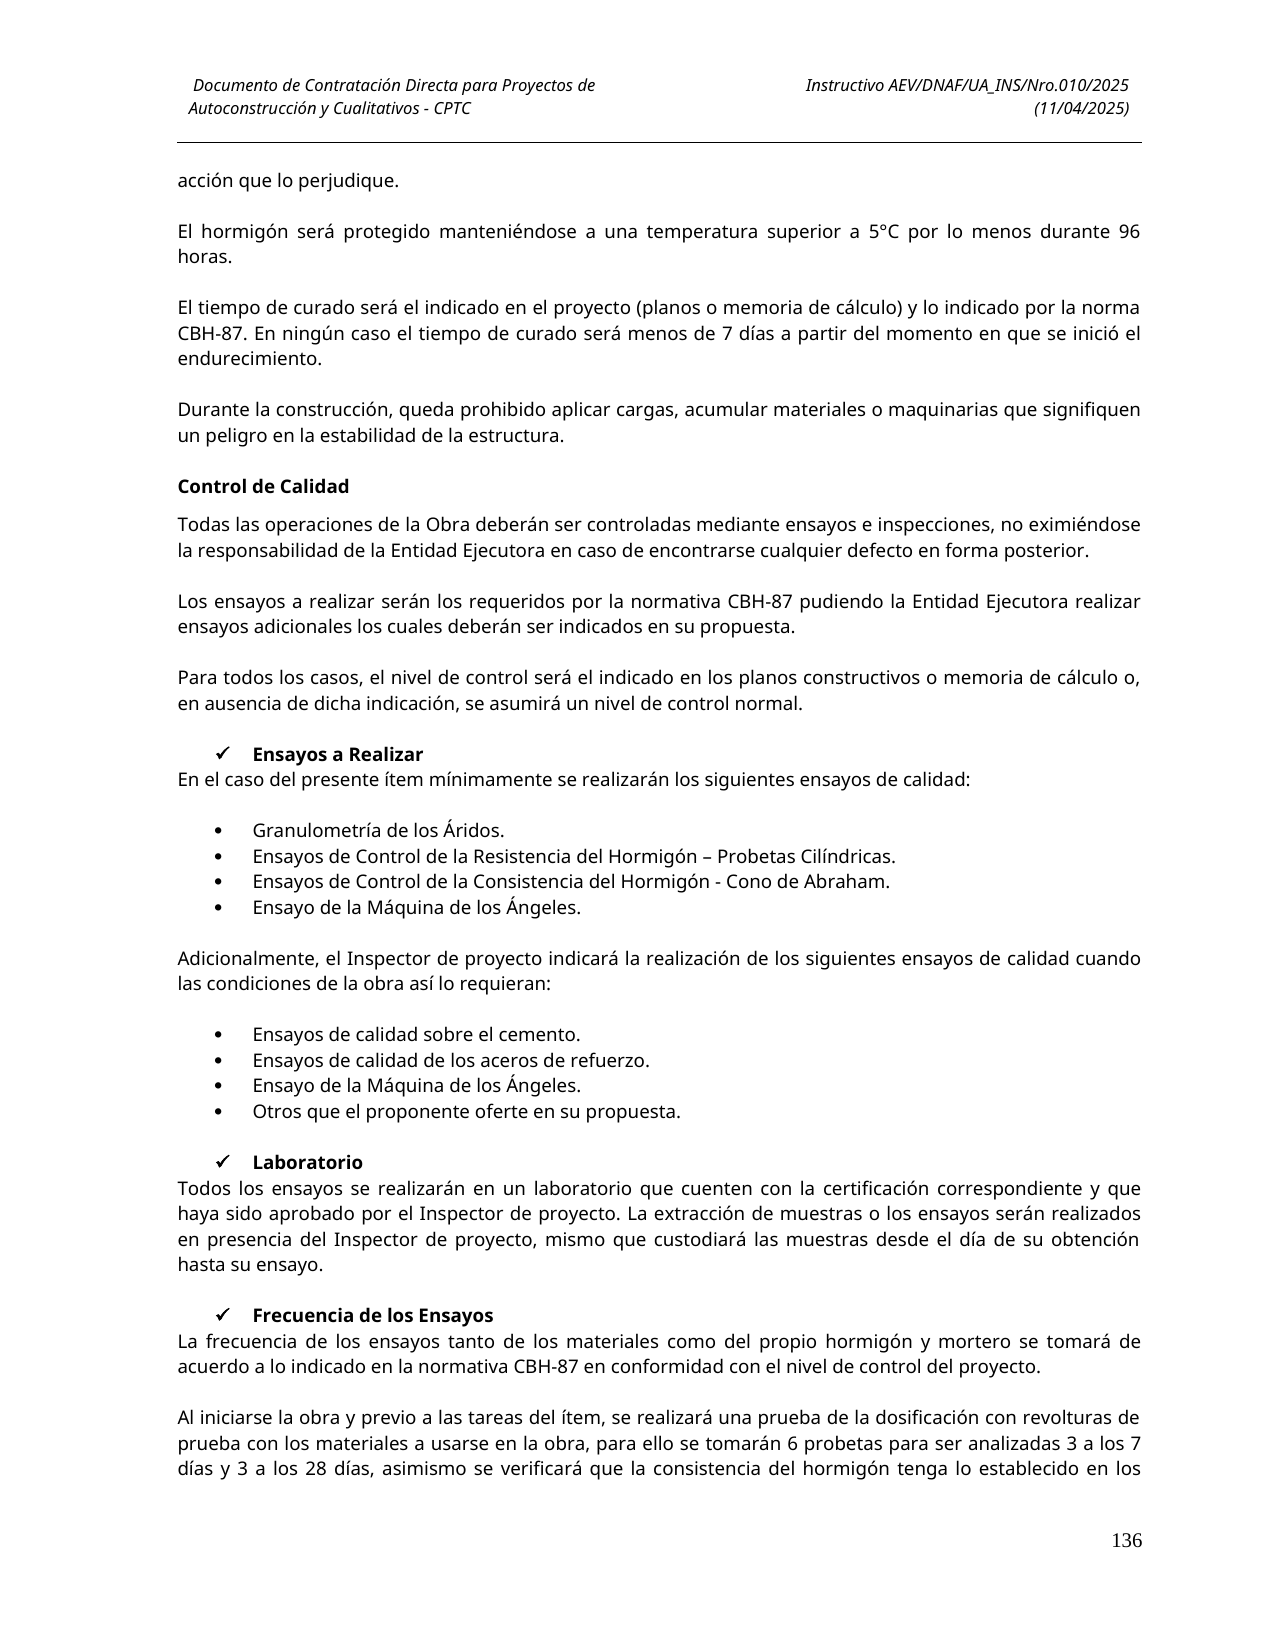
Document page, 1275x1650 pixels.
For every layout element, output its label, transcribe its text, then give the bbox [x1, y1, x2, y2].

list Ensayos de Control de la Consistencia del Hormigón - Cono de Abraham. [215, 869, 1142, 894]
text El hormigón será protegido manteniéndose a una temperatura superior a 5°C por lo menos durante 96 horas. [177, 218, 1142, 269]
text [177, 167, 1142, 193]
list Ensayo de la Máquina de los Ángeles. [215, 1073, 1142, 1098]
list Granulometría de los Áridos. [215, 818, 1142, 843]
text Para todos los casos, el nivel de control será el indicado en los planos constructivos o memoria de cálculo o, en ausencia de dicha indicación, se asumirá un nivel de control normal. [177, 664, 1142, 716]
list Ensayo de la Máquina de los Ángeles. [215, 894, 1142, 920]
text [177, 1404, 1142, 1481]
list Otros que el proponente oferte en su propuesta. [215, 1098, 1142, 1124]
list Ensayos de calidad de los aceros de refuerzo. [215, 1047, 1142, 1073]
text La frecuencia de los ensayos tanto de los materiales como del propio hormigón y mortero se tomará de acuerdo a lo indicado en la normativa CBH-87 en conformidad con el nivel de control del proyecto. [177, 1328, 1142, 1379]
text El tiempo de curado será el indicado en el proyecto (planos o memoria de cálculo) y lo indicado por la norma CBH-87. En ningún caso el tiempo de curado será menos de 7 días a partir del momento en que se inició el endurecimiento. [177, 295, 1142, 371]
list Frecuencia de los Ensayos [215, 1302, 1142, 1328]
text Los ensayos a realizar serán los requeridos por la normativa CBH-87 pudiendo la Entidad Ejecutora realizar ensayos adicionales los cuales deberán ser indicados en su propuesta. [177, 588, 1142, 639]
text Todas las operaciones de la Obra deberán ser controladas mediante ensayos e inspecciones, no eximiéndose la responsabilidad de la Entidad Ejecutora en caso de encontrarse cualquier defecto en forma posterior. [177, 511, 1142, 562]
text En el caso del presente ítem mínimamente se realizarán los siguientes ensayos de calidad: [177, 767, 1142, 792]
list Laboratorio [215, 1149, 1142, 1175]
list Ensayos de Control de la Resistencia del Hormigón – Probetas Cilíndricas. [215, 843, 1142, 869]
text Control de Calidad [177, 473, 1142, 499]
list Ensayos a Realizar [215, 741, 1142, 767]
text Adicionalmente, el Inspector de proyecto indicará la realización de los siguientes ensayos de calidad cuando las condiciones de la obra así lo requieran: [177, 945, 1142, 996]
text Todos los ensayos se realizarán en un laboratorio que cuenten con la certificación correspondiente y que haya sido aprobado por el Inspector de proyecto. La extracción de muestras o los ensayos serán realizados en presencia del Inspector de proyecto, mismo que custodiará las muestras desde el día de su obtención hasta su ensayo. [177, 1175, 1142, 1277]
list Ensayos de calidad sobre el cemento. [215, 1022, 1142, 1047]
